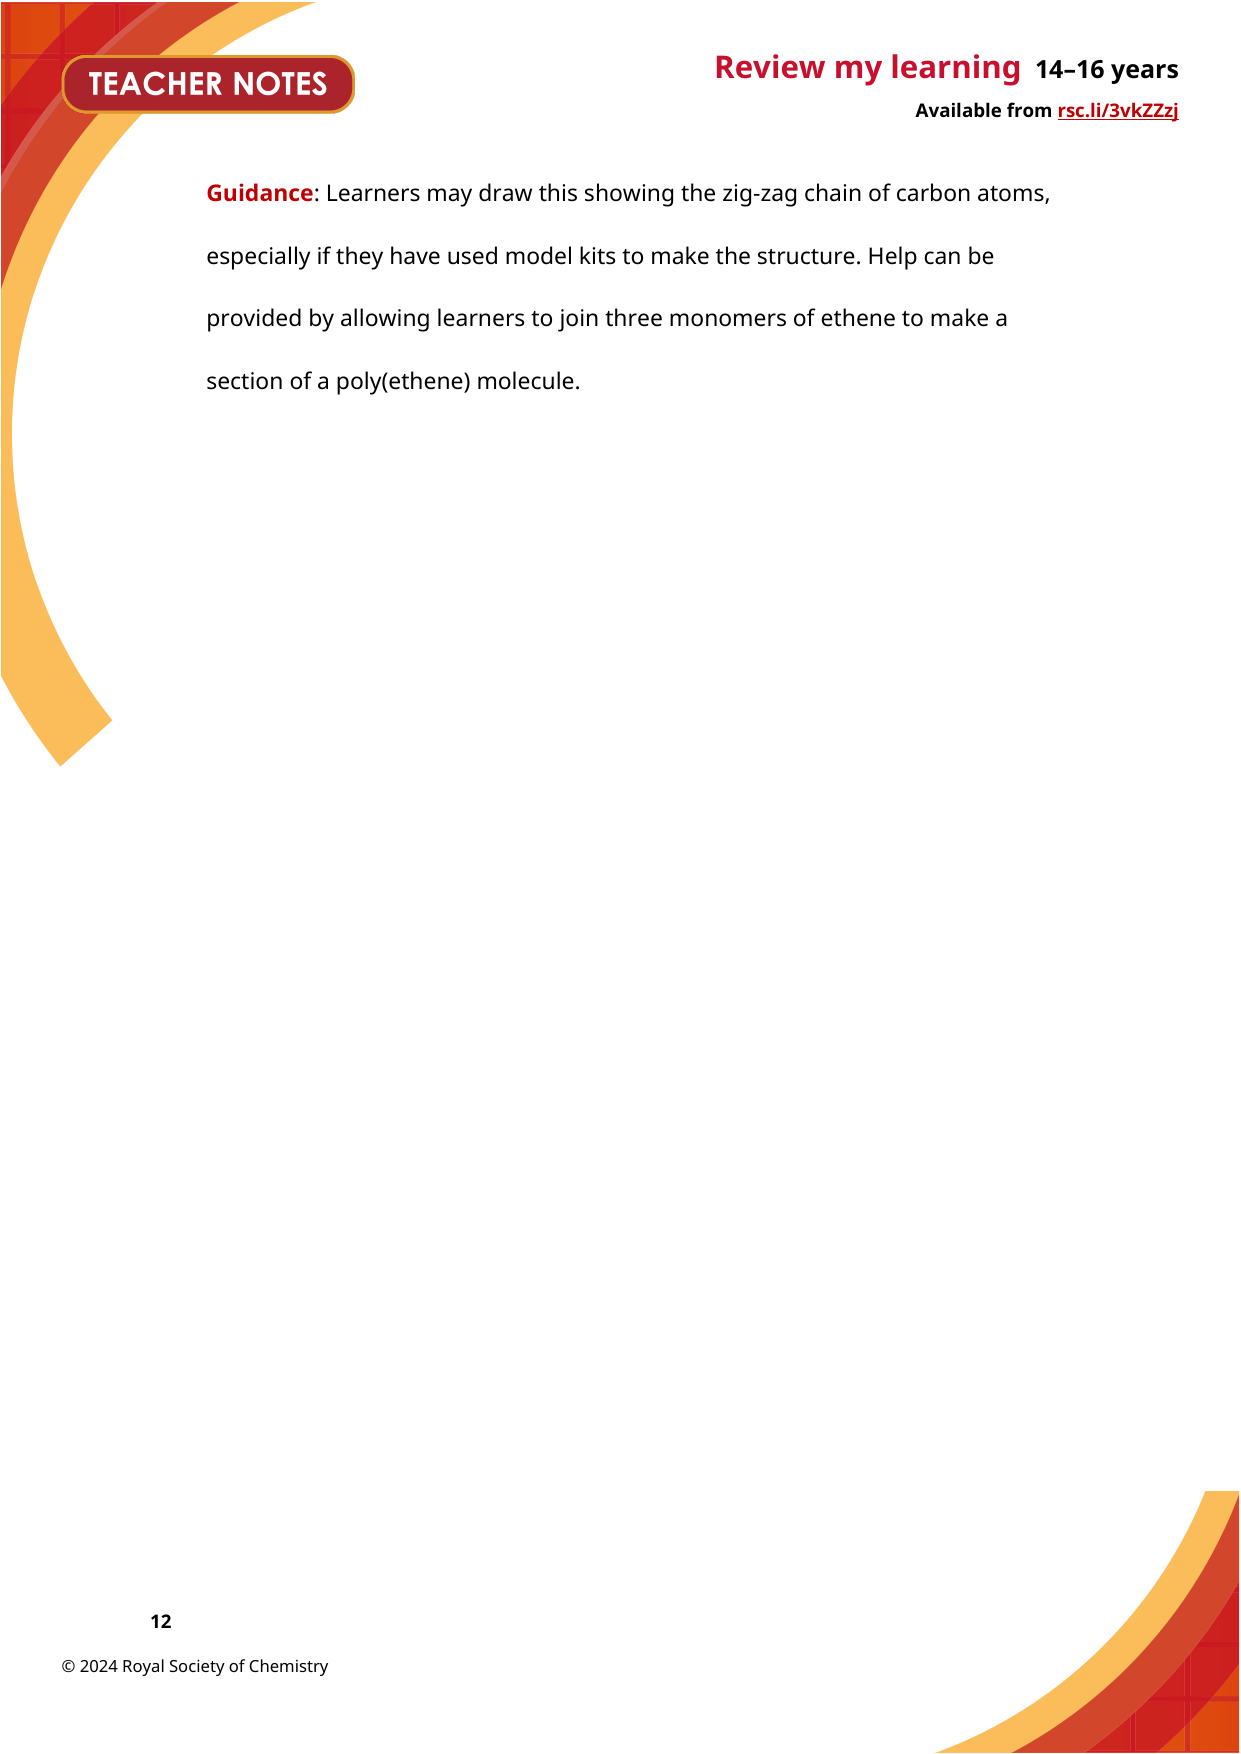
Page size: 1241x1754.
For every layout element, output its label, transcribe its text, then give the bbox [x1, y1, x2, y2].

list Guidance: Learners may draw this showing the zig-zag chain of carbon atoms, especially if they have used model kits to make the structure. Help can be provided by allowing learners to join three monomers of ethene to make a section of a poly(ethene) molecule. [206, 177, 1090, 396]
picture [1, 2, 1240, 1753]
